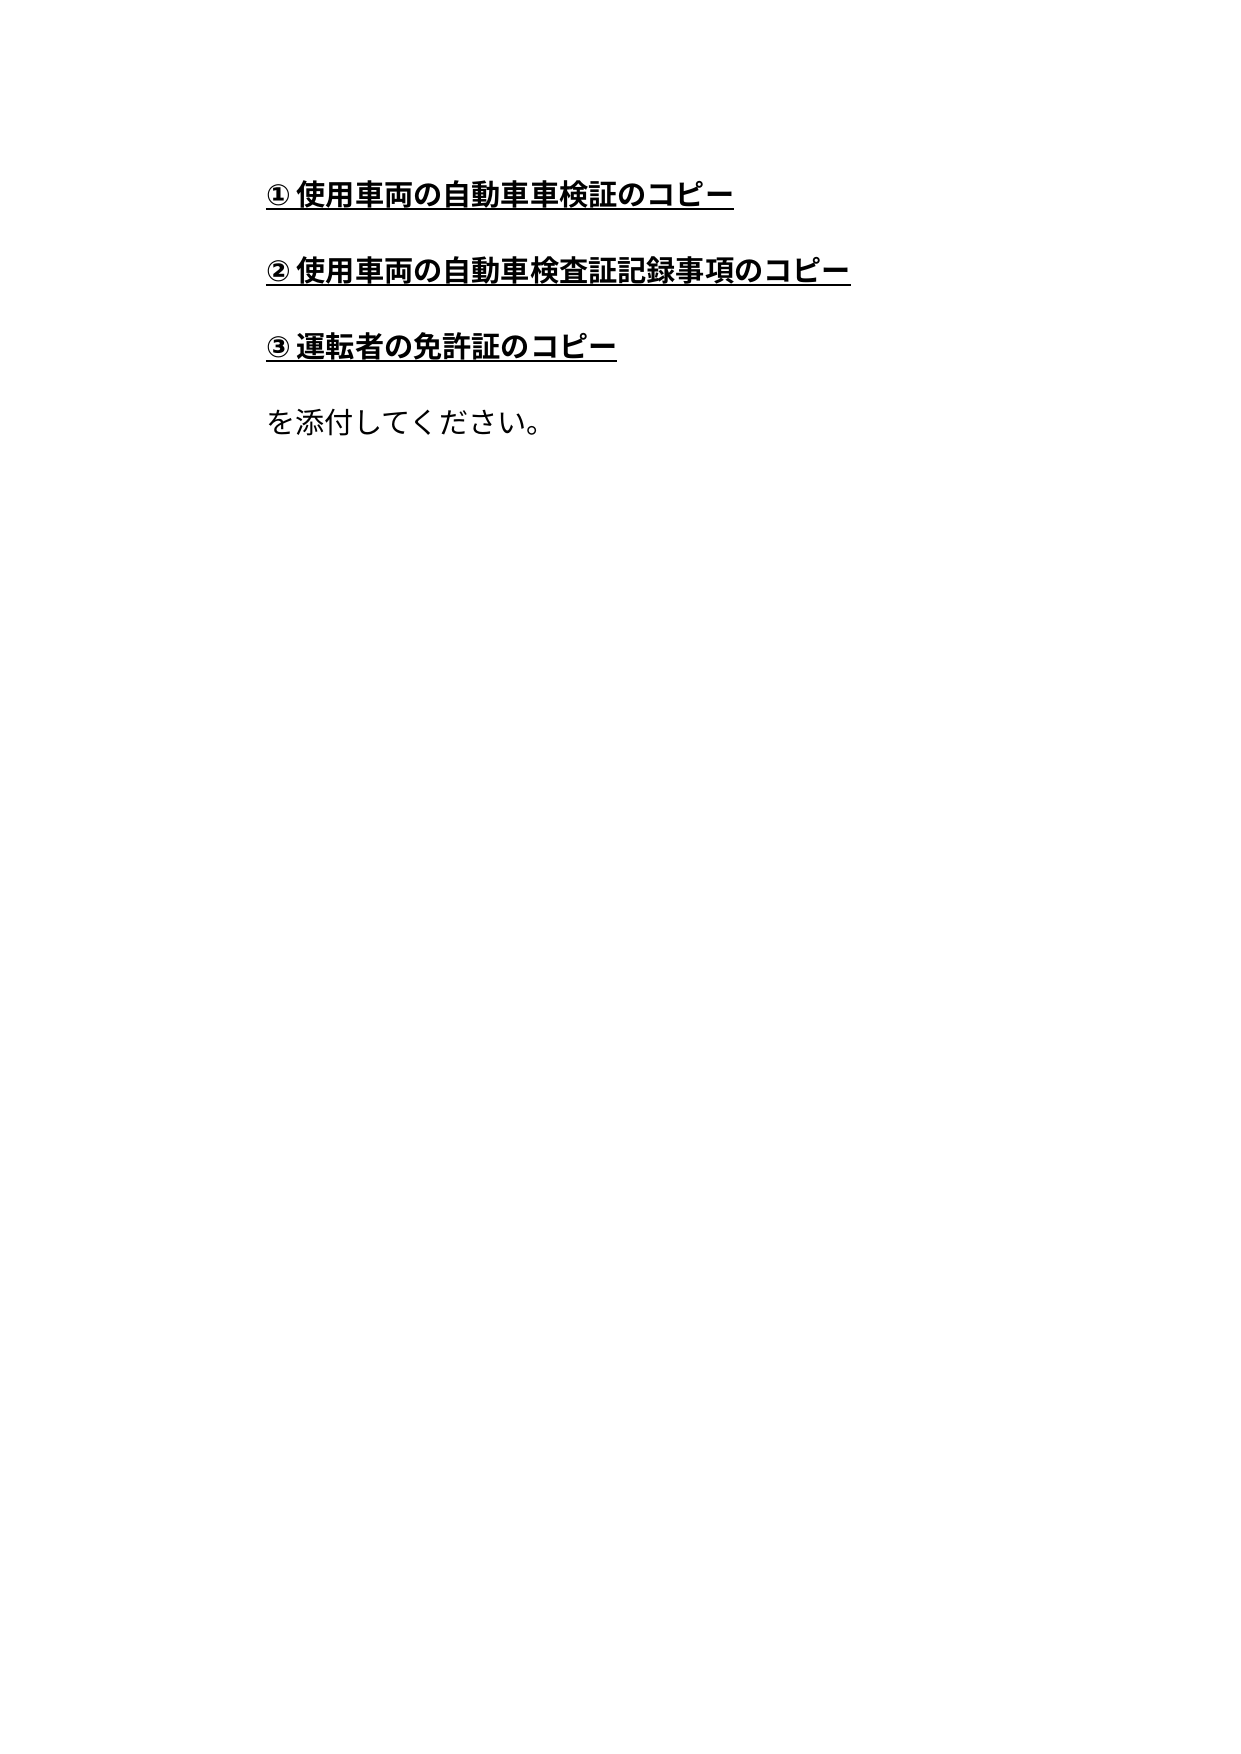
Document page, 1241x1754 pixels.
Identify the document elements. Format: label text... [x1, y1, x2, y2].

text を添付してください。 [251, 383, 1063, 459]
text ①使用車両の自動車車検証のコピー [251, 154, 1063, 231]
text ③運転者の免許証のコピー [251, 307, 1063, 383]
text ②使用車両の自動車検査証記録事項のコピー [251, 231, 1063, 307]
